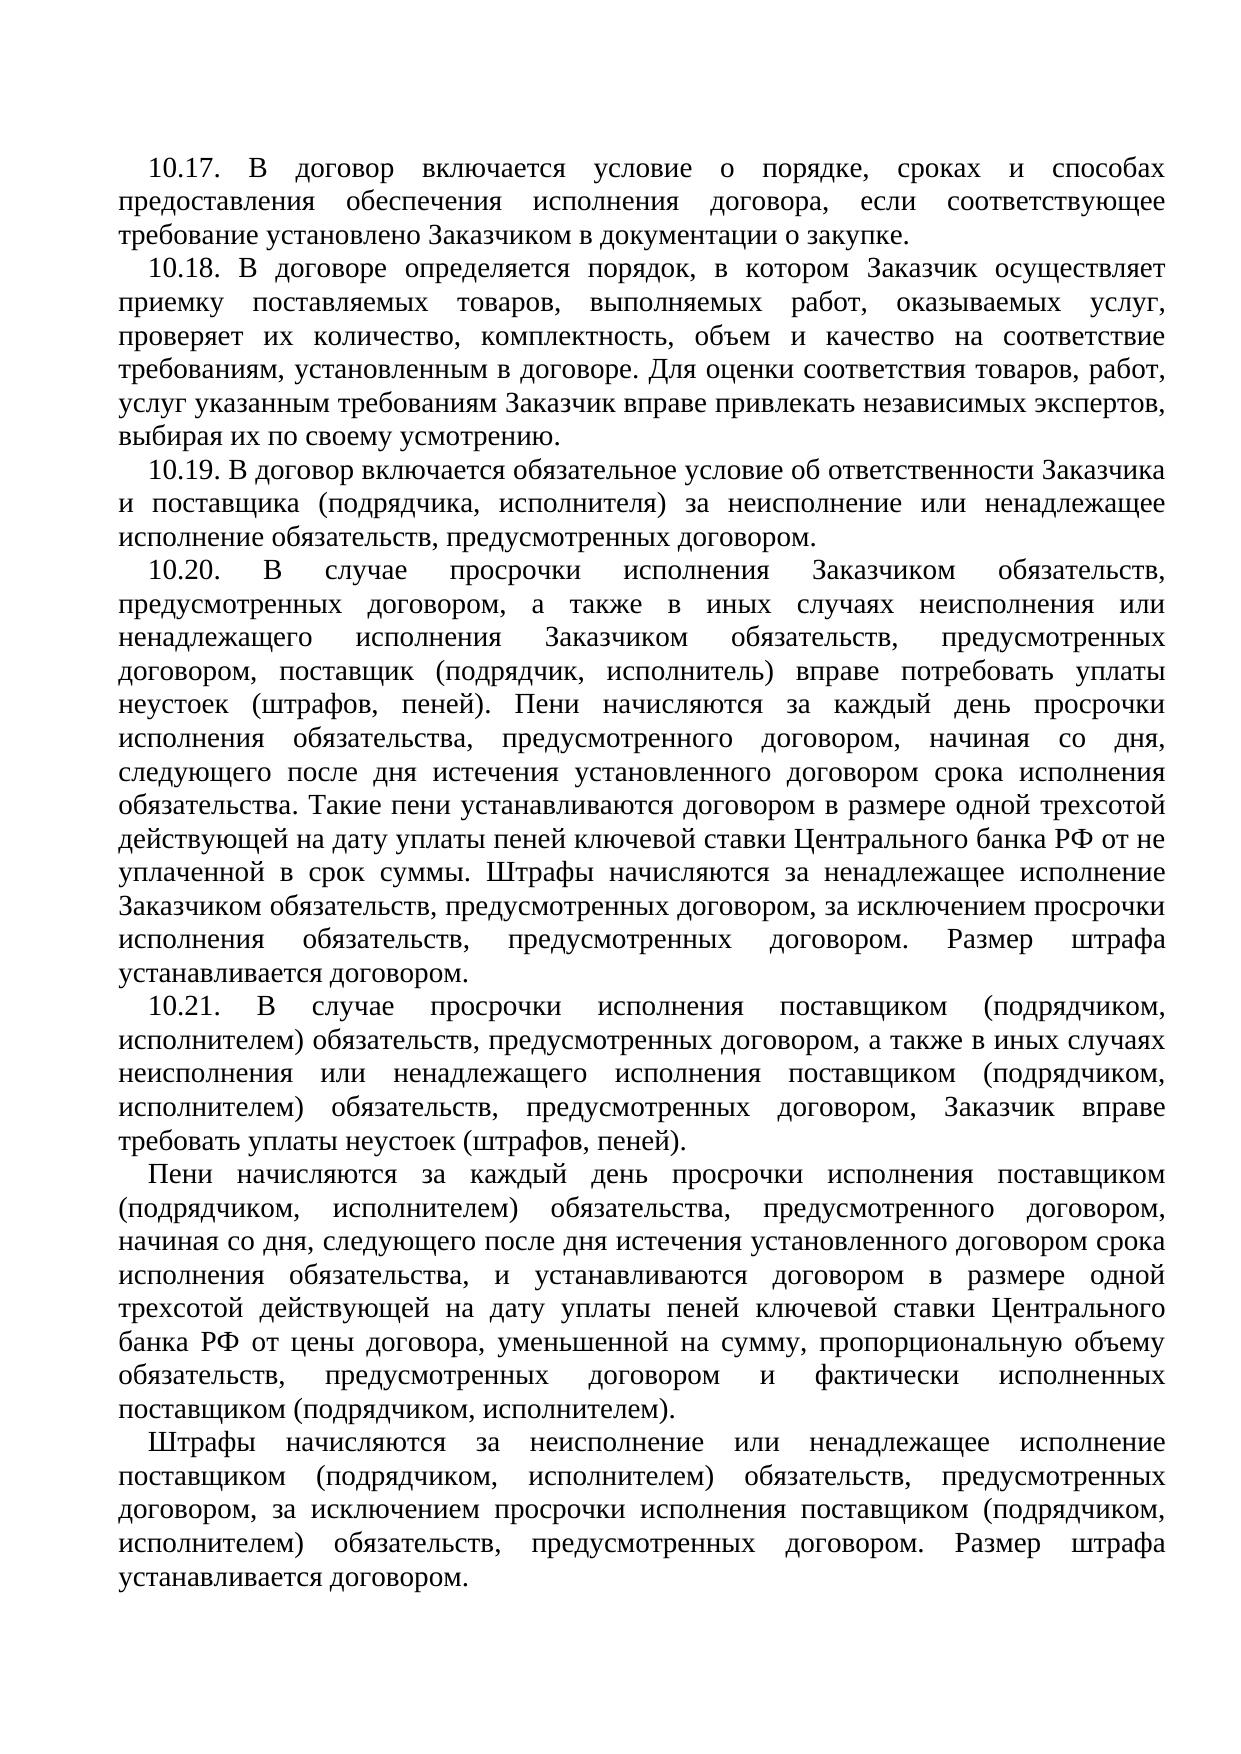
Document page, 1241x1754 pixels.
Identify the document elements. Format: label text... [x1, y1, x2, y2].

text 10.20. В случае просрочки исполнения Заказчиком обязательств, предусмотренных договором, а также в иных случаях неисполнения или ненадлежащего исполнения Заказчиком обязательств, предусмотренных договором, поставщик (подрядчик, исполнитель) вправе потребовать уплаты неустоек (штрафов, пеней). Пени начисляются за каждый день просрочки исполнения обязательства, предусмотренного договором, начиная со дня, следующего после дня истечения установленного договором срока исполнения обязательства. Такие пени устанавливаются договором в размере одной трехсотой действующей на дату уплаты пеней ключевой ставки Центрального банка РФ от не уплаченной в срок суммы. Штрафы начисляются за ненадлежащее исполнение Заказчиком обязательств, предусмотренных договором, за исключением просрочки исполнения обязательств, предусмотренных договором. Размер штрафа устанавливается договором. [118, 552, 1166, 988]
text 10.17. В договор включается условие о порядке, сроках и способах предоставления обеспечения исполнения договора, если соответствующее требование установлено Заказчиком в документации о закупке. [118, 150, 1166, 251]
text Пени начисляются за каждый день просрочки исполнения поставщиком (подрядчиком, исполнителем) обязательства, предусмотренного договором, начиная со дня, следующего после дня истечения установленного договором срока исполнения обязательства, и устанавливаются договором в размере одной трехсотой действующей на дату уплаты пеней ключевой ставки Центрального банка РФ от цены договора, уменьшенной на сумму, пропорциональную объему обязательств, предусмотренных договором и фактически исполненных поставщиком (подрядчиком, исполнителем). [118, 1156, 1166, 1424]
text Штрафы начисляются за неисполнение или ненадлежащее исполнение поставщиком (подрядчиком, исполнителем) обязательств, предусмотренных договором, за исключением просрочки исполнения поставщиком (подрядчиком, исполнителем) обязательств, предусмотренных договором. Размер штрафа устанавливается договором. [118, 1424, 1166, 1592]
text 10.18. В договоре определяется порядок, в котором Заказчик осуществляет приемку поставляемых товаров, выполняемых работ, оказываемых услуг, проверяет их количество, комплектность, объем и качество на соответствие требованиям, установленным в договоре. Для оценки соответствия товаров, работ, услуг указанным требованиям Заказчик вправе привлекать независимых экспертов, выбирая их по своему усмотрению. [118, 251, 1166, 452]
text 10.19. В договор включается обязательное условие об ответственности Заказчика и поставщика (подрядчика, исполнителя) за неисполнение или ненадлежащее исполнение обязательств, предусмотренных договором. [118, 452, 1166, 552]
text 10.21. В случае просрочки исполнения поставщиком (подрядчиком, исполнителем) обязательств, предусмотренных договором, а также в иных случаях неисполнения или ненадлежащего исполнения поставщиком (подрядчиком, исполнителем) обязательств, предусмотренных договором, Заказчик вправе требовать уплаты неустоек (штрафов, пеней). [118, 988, 1166, 1156]
